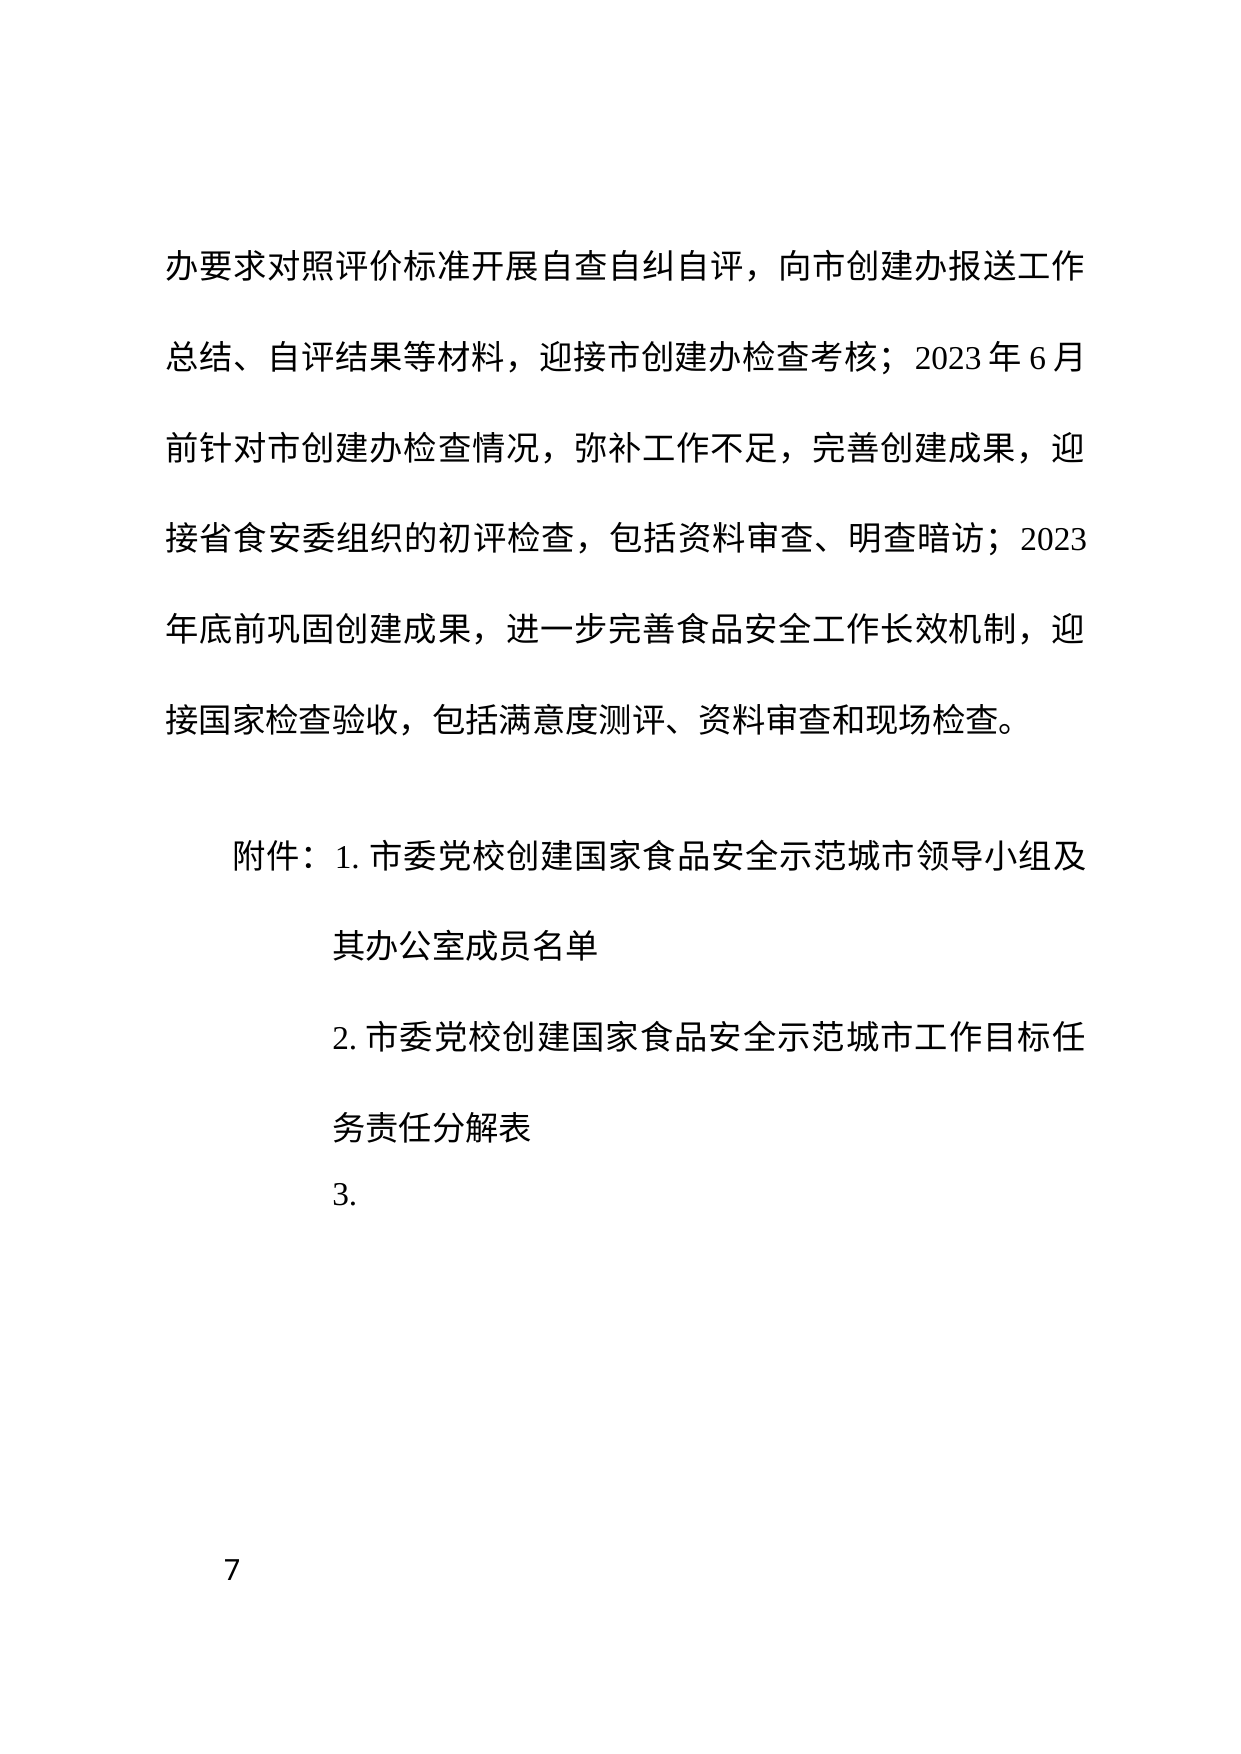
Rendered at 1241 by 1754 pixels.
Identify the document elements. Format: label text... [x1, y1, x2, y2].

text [165, 219, 1087, 763]
list 市委党校创建国家食品安全示范城市工作目标任务责任分解表 [332, 989, 1087, 1171]
text 附件：1. 市委党校创建国家食品安全示范城市领导小组及其办公室成员名单 [232, 808, 1087, 989]
